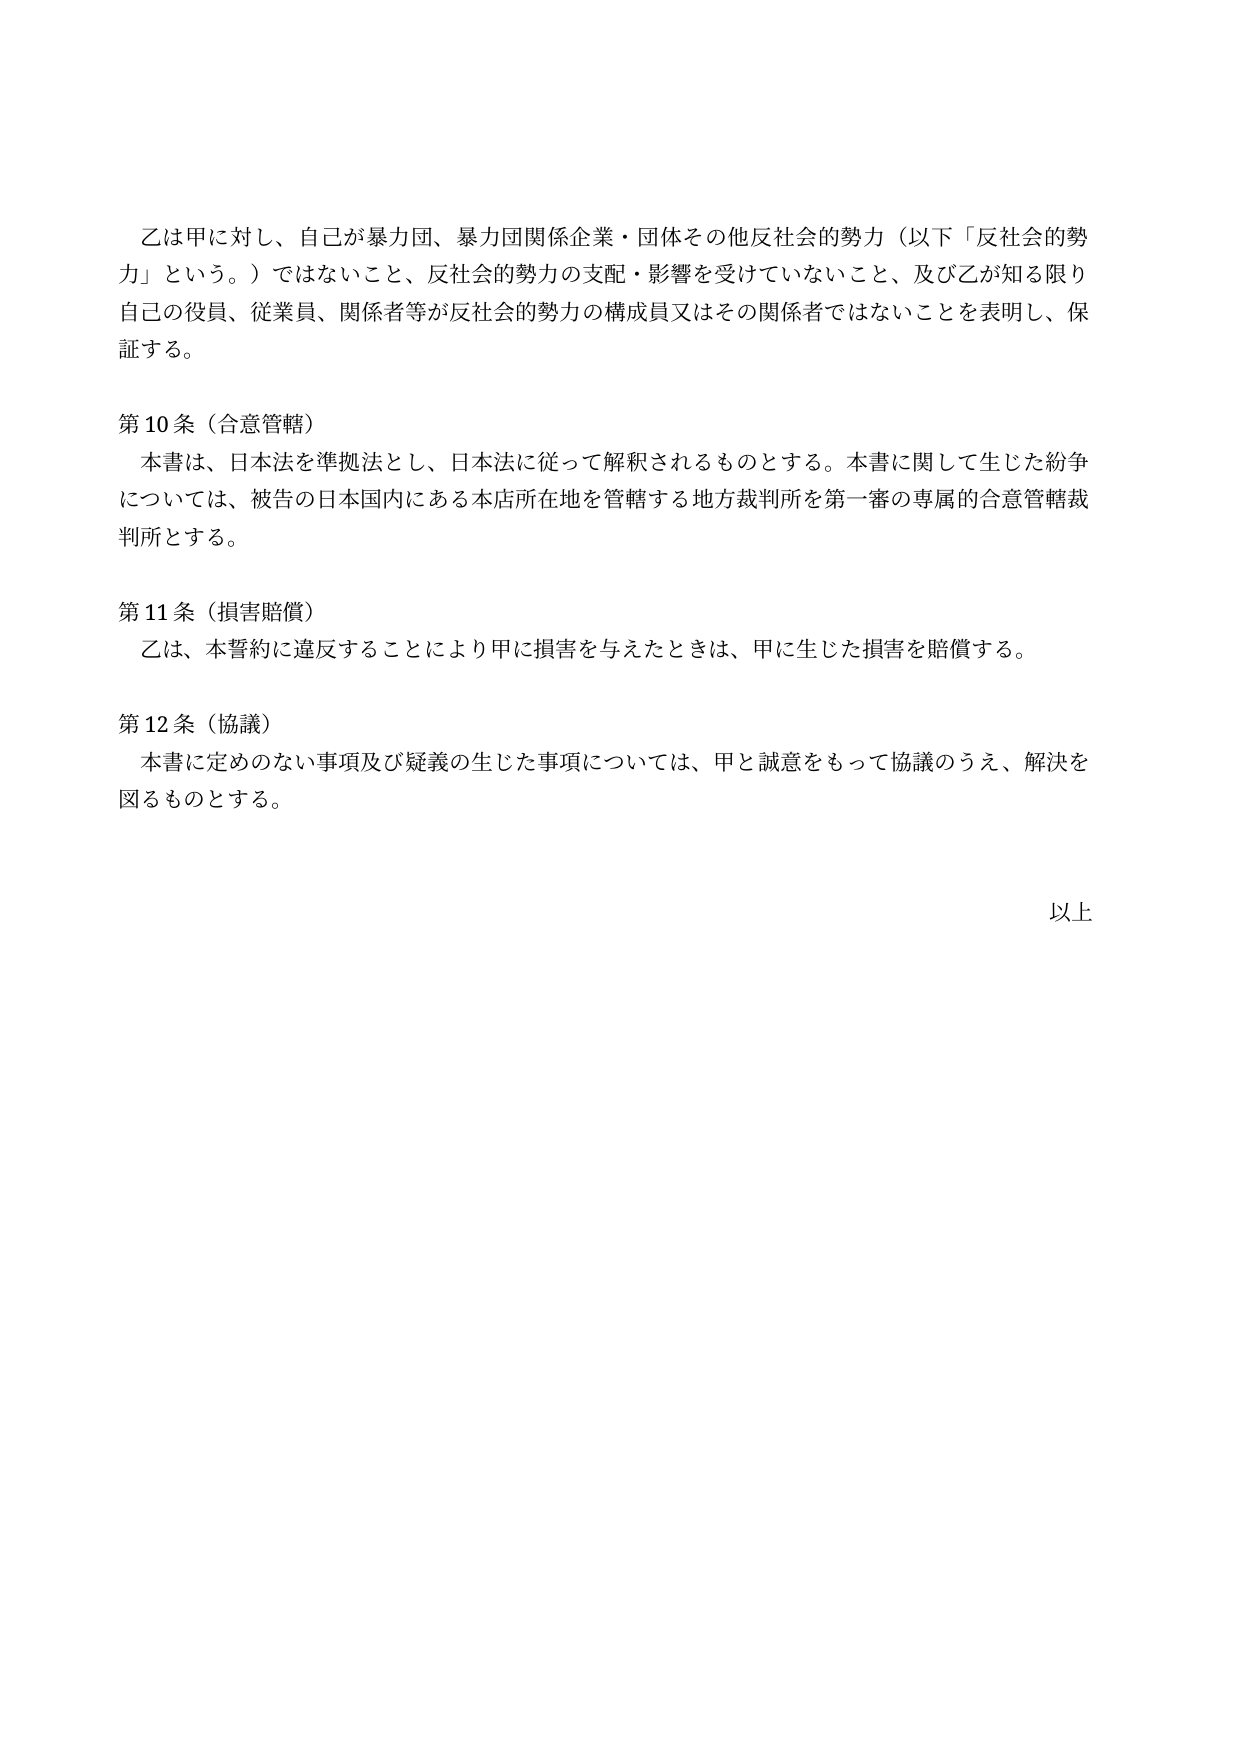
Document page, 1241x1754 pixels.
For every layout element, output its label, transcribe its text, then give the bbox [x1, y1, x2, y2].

text 乙は甲に対し、自己が暴力団、暴力団関係企業・団体その他反社会的勢力（以下「反社会的勢力」という。）ではないこと、反社会的勢力の支配・影響を受けていないこと、及び乙が知る限り自己の役員、従業員、関係者等が反社会的勢力の構成員又はその関係者ではないことを表明し、保証する。 [118, 217, 1093, 367]
text 第11条（損害賠償） [118, 592, 1093, 629]
text 本書は、日本法を準拠法とし、日本法に従って解釈されるものとする。本書に関して生じた紛争については、被告の日本国内にある本店所在地を管轄する地方裁判所を第一審の専属的合意管轄裁判所とする。 [118, 442, 1093, 554]
text 乙は、本誓約に違反することにより甲に損害を与えたときは、甲に生じた損害を賠償する。 [118, 629, 1093, 667]
text 本書に定めのない事項及び疑義の生じた事項については、甲と誠意をもって協議のうえ、解決を図るものとする。 [118, 742, 1093, 817]
text 第10条（合意管轄） [118, 404, 1093, 442]
text 第12条（協議） [118, 704, 1093, 742]
text 以上 [118, 892, 1093, 929]
